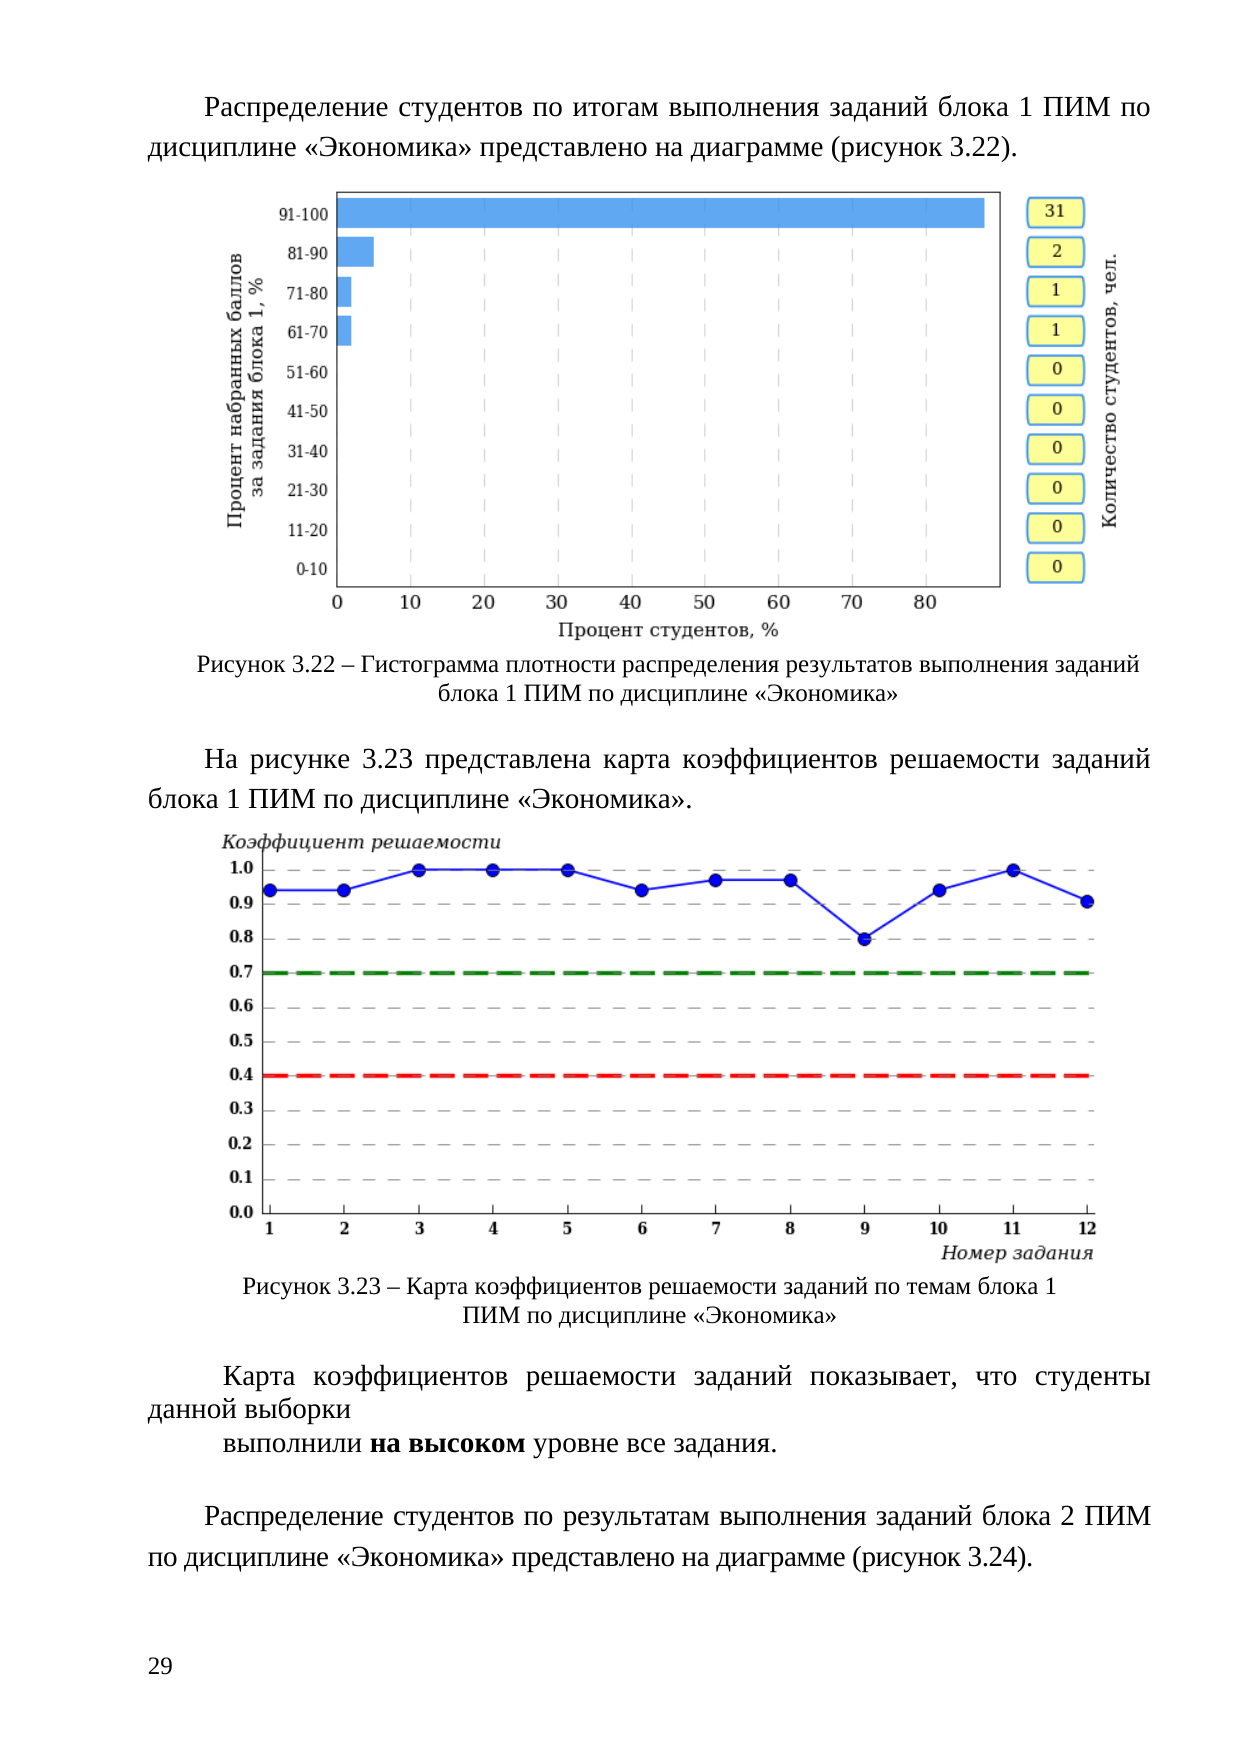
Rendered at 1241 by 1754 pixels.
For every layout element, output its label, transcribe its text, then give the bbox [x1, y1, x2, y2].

picture [195, 169, 1141, 649]
text Карта коэффициентов решаемости заданий показывает, что студенты данной выборки [148, 1358, 1152, 1425]
text На рисунке 3.23 представлена карта коэффициентов решаемости заданий блока 1 ПИМ по дисциплине «Экономика». [148, 741, 1152, 815]
text выполнили на высоком уровне все задания. [148, 1425, 1152, 1458]
text Распределение студентов по результатам выполнения заданий блока 2 ПИМ по дисциплине «Экономика» представлено на диаграмме (рисунок 3.24). [148, 1498, 1152, 1572]
picture [177, 821, 1123, 1272]
text Распределение студентов по итогам выполнения заданий блока 1 ПИМ по дисциплине «Экономика» представлено на диаграмме (рисунок 3.22). [148, 89, 1152, 162]
